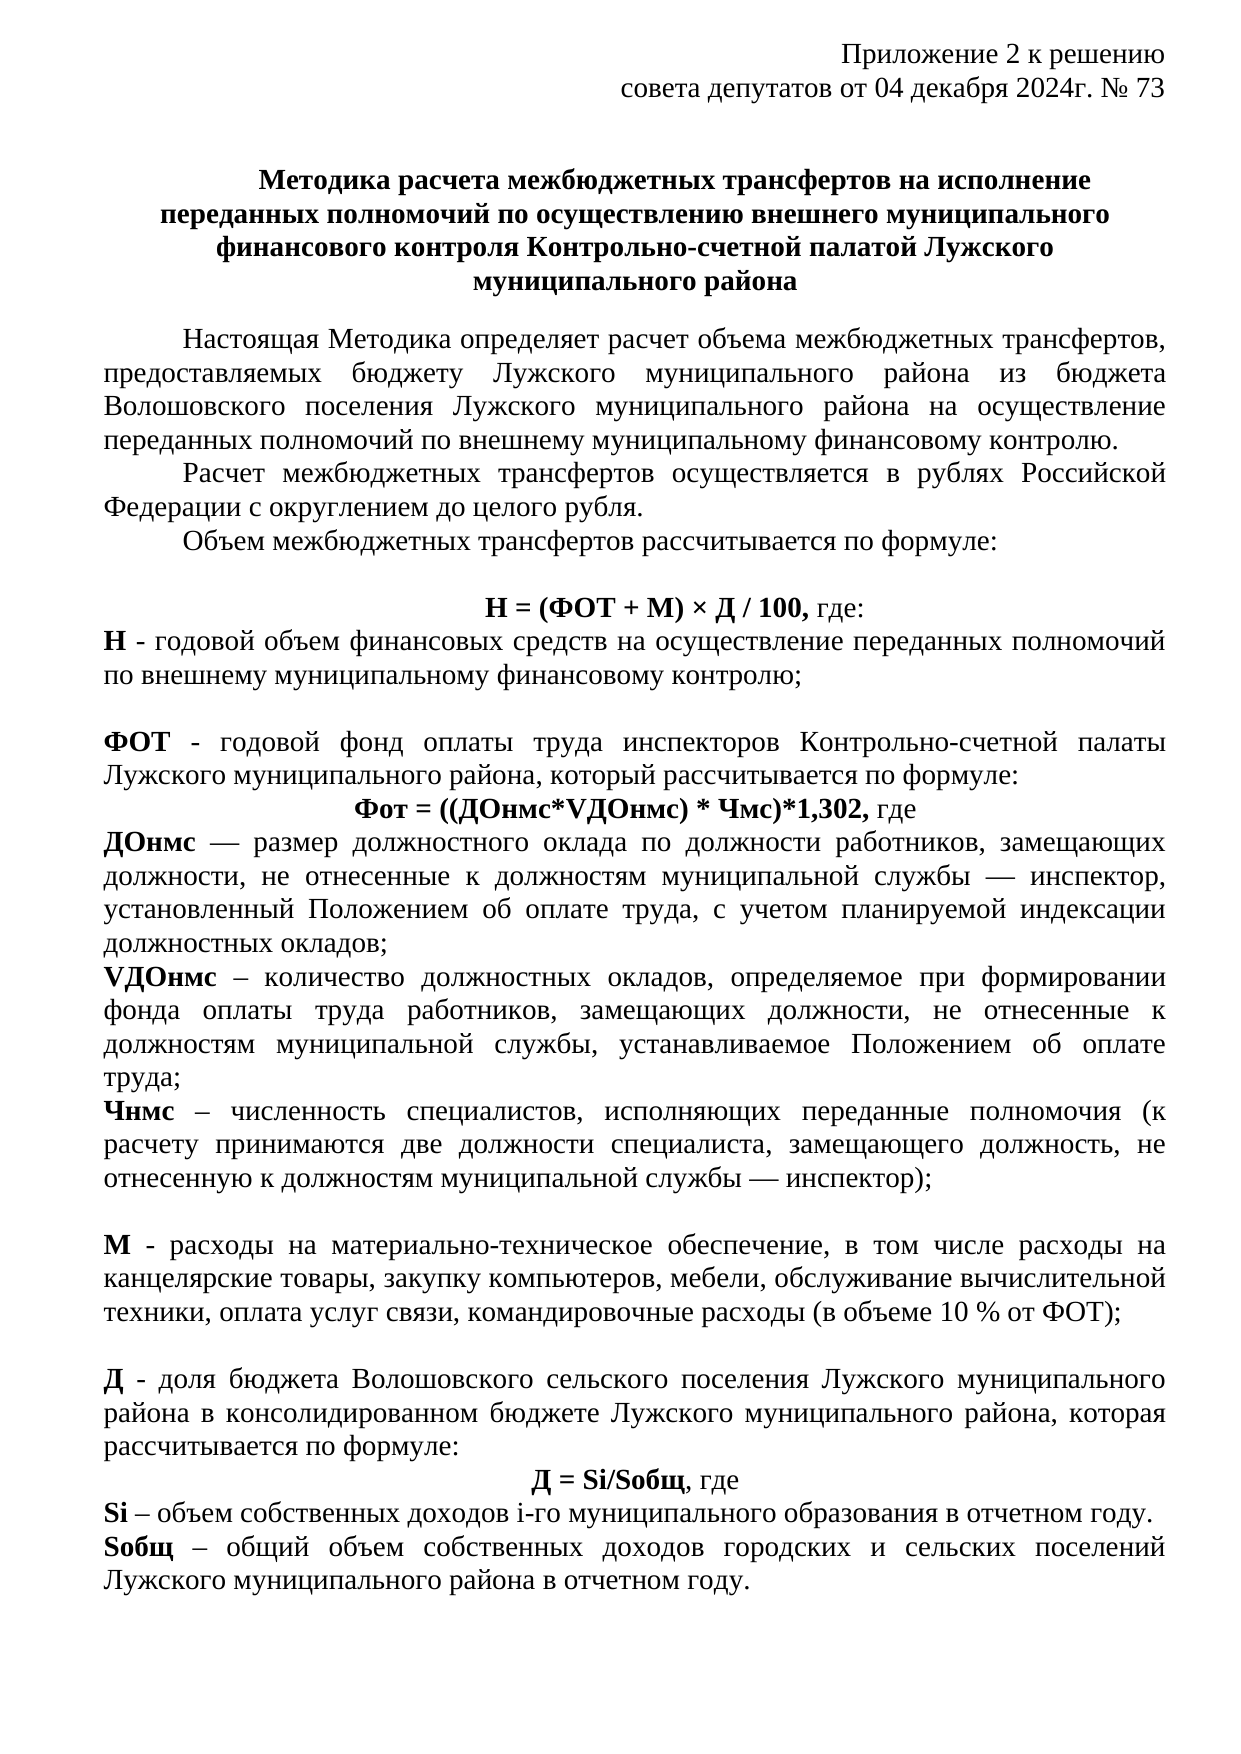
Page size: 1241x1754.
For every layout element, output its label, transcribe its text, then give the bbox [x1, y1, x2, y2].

text Sобщ – общий объем собственных доходов городских и сельских поселений Лужского муниципального района в отчетном году. [103, 1529, 1167, 1597]
text ФОТ - годовой фонд оплаты труда инспекторов Контрольно-счетной палаты Лужского муниципального района, который рассчитывается по формуле: [103, 724, 1167, 792]
text Д = Si/Sобщ, где [103, 1462, 1167, 1496]
text ДОнмс — размер должностного оклада по должности работников, замещающих должности, не отнесенные к должностям муниципальной службы — инспектор, установленный Положением об оплате труда, с учетом планируемой индексации должностных окладов; [103, 825, 1167, 959]
text Объем межбюджетных трансфертов рассчитывается по формуле: [103, 523, 1167, 557]
text Фот = ((ДОнмс*VДОнмс) * Чмс)*1,302, где [103, 792, 1167, 825]
text Н = (ФОТ + М) × Д / 100, где: [103, 590, 1167, 624]
text Приложение 2 к решению [103, 37, 1165, 71]
text Д - доля бюджета Волошовского сельского поселения Лужского муниципального района в консолидированном бюджете Лужского муниципального района, которая рассчитывается по формуле: [103, 1362, 1167, 1462]
text Методика расчета межбюджетных трансфертов на исполнение переданных полномочий по осуществлению внешнего муниципального финансового контроля Контрольно-счетной палатой Лужского муниципального района [103, 163, 1167, 297]
text Н - годовой объем финансовых средств на осуществление переданных полномочий по внешнему муниципальному финансовому контролю; [103, 624, 1167, 691]
text совета депутатов от 04 декабря 2024г. № 73 [103, 71, 1165, 104]
text Расчет межбюджетных трансфертов осуществляется в рублях Российской Федерации с округлением до целого рубля. [103, 456, 1167, 523]
text Чнмс – численность специалистов, исполняющих переданные полномочия (к расчету принимаются две должности специалиста, замещающего должность, не отнесенную к должностям муниципальной службы — инспектор); [103, 1093, 1167, 1194]
text VДОнмс – количество должностных окладов, определяемое при формировании фонда оплаты труда работников, замещающих должности, не отнесенные к должностям муниципальной службы, устанавливаемое Положением об оплате труда; [103, 959, 1167, 1093]
text М - расходы на материально-техническое обеспечение, в том числе расходы на канцелярские товары, закупку компьютеров, мебели, обслуживание вычислительной техники, оплата услуг связи, командировочные расходы (в объеме 10 % от ФОТ); [103, 1228, 1167, 1328]
text Si – объем собственных доходов i-го муниципального образования в отчетном году. [103, 1496, 1167, 1529]
text Настоящая Методика определяет расчет объема межбюджетных трансфертов, предоставляемых бюджету Лужского муниципального района из бюджета Волошовского поселения Лужского муниципального района на осуществление переданных полномочий по внешнему муниципальному финансовому контролю. [103, 322, 1167, 456]
